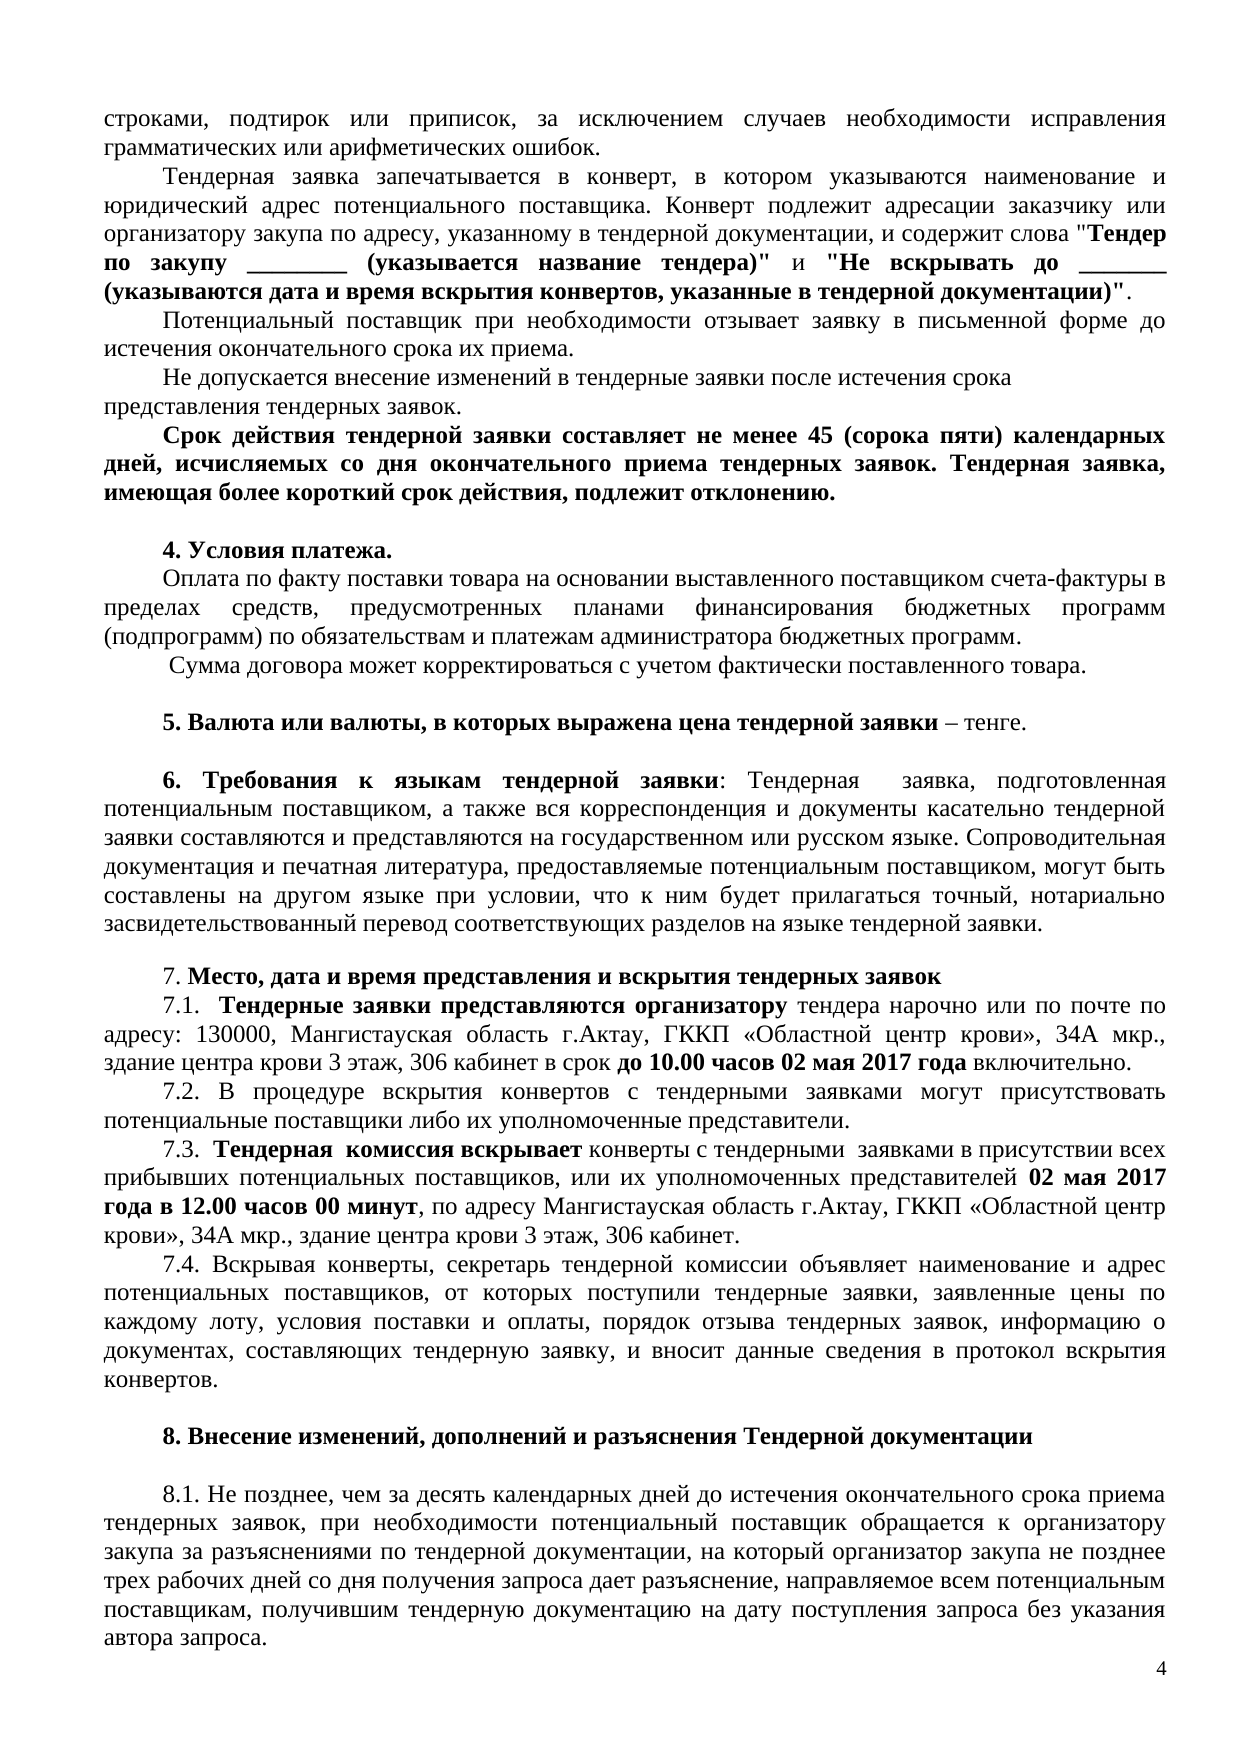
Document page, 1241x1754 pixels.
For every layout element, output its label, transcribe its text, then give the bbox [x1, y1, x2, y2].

text 7.4. Вскрывая конверты, секретарь тендерной комиссии объявляет наименование и адрес потенциальных поставщиков, от которых поступили тендерные заявки, заявленные цены по каждому лоту, условия поставки и оплаты, порядок отзыва тендерных заявок, информацию о документах, составляющих тендерную заявку, и вносит данные сведения в протокол вскрытия конвертов. [103, 1249, 1167, 1392]
text Оплата по факту поставки товара на основании выставленного поставщиком счета-фактуры в пределах средств, предусмотренных планами финансирования бюджетных программ (подпрограмм) по обязательствам и платежам администратора бюджетных программ. [103, 563, 1167, 650]
text 8.1. Не позднее, чем за десять календарных дней до истечения окончательного срока приема тендерных заявок, при необходимости потенциальный поставщик обращается к организатору закупа за разъяснениями по тендерной документации, на который организатор закупа не позднее трех рабочих дней со дня получения запроса дает разъяснение, направляемое всем потенциальным поставщикам, получившим тендерную документацию на дату поступления запроса без указания автора запроса. [103, 1479, 1167, 1651]
text Не допускается внесение изменений в тендерные заявки после истечения срока представления тендерных заявок. [103, 362, 1167, 420]
text 7.3. Тендерная комиссия вскрывает конверты с тендерными заявками в присутствии всех прибывших потенциальных поставщиков, или их уполномоченных представителей 02 мая 2017 года в 12.00 часов 00 минут, по адресу Мангистауская область г.Актау, ГККП «Областной центр крови», 34А мкр., здание центра крови 3 этаж, 306 кабинет. [103, 1134, 1167, 1249]
text 7.2. В процедуре вскрытия конвертов с тендерными заявками могут присутствовать потенциальные поставщики либо их уполномоченные представители. [103, 1076, 1167, 1134]
text Сумма договора может корректироваться с учетом фактически поставленного товара. [103, 650, 1167, 678]
text 5. Валюта или валюты, в которых выражена цена тендерной заявки – тенге. [103, 707, 1167, 736]
text 4. Условия платежа. [103, 535, 1167, 563]
text Потенциальный поставщик при необходимости отзывает заявку в письменной форме до истечения окончательного срока их приема. [103, 305, 1167, 362]
text 6. Требования к языкам тендерной заявки: Тендерная заявка, подготовленная потенциальным поставщиком, а также вся корреспонденция и документы касательно тендерной заявки составляются и представляются на государственном или русском языке. Сопроводительная документация и печатная литература, предоставляемые потенциальным поставщиком, могут быть составлены на другом языке при условии, что к ним будет прилагаться точный, нотариально засвидетельствованный перевод соответствующих разделов на языке тендерной заявки. [103, 765, 1167, 937]
text 8. Внесение изменений, дополнений и разъяснения Тендерной документации [103, 1421, 1167, 1450]
text 7.1. Тендерные заявки представляются организатору тендера нарочно или по почте по адресу: 130000, Мангистауская область г.Актау, ГККП «Областной центр крови», 34А мкр., здание центра крови 3 этаж, 306 кабинет в срок до 10.00 часов 02 мая 2017 года включительно. [103, 990, 1167, 1076]
text Срок действия тендерной заявки составляет не менее 45 (сорока пяти) календарных дней, исчисляемых со дня окончательного приема тендерных заявок. Тендерная заявка, имеющая более короткий срок действия, подлежит отклонению. [103, 420, 1167, 506]
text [103, 103, 1167, 161]
text 7. Место, дата и время представления и вскрытия тендерных заявок [103, 961, 1167, 990]
text Тендерная заявка запечатывается в конверт, в котором указываются наименование и юридический адрес потенциального поставщика. Конверт подлежит адресации заказчику или организатору закупа по адресу, указанному в тендерной документации, и содержит слова "Тендер по закупу ________ (указывается название тендера)" и "Не вскрывать до _______ (указываются дата и время вскрытия конвертов, указанные в тендерной документации)". [103, 161, 1167, 305]
